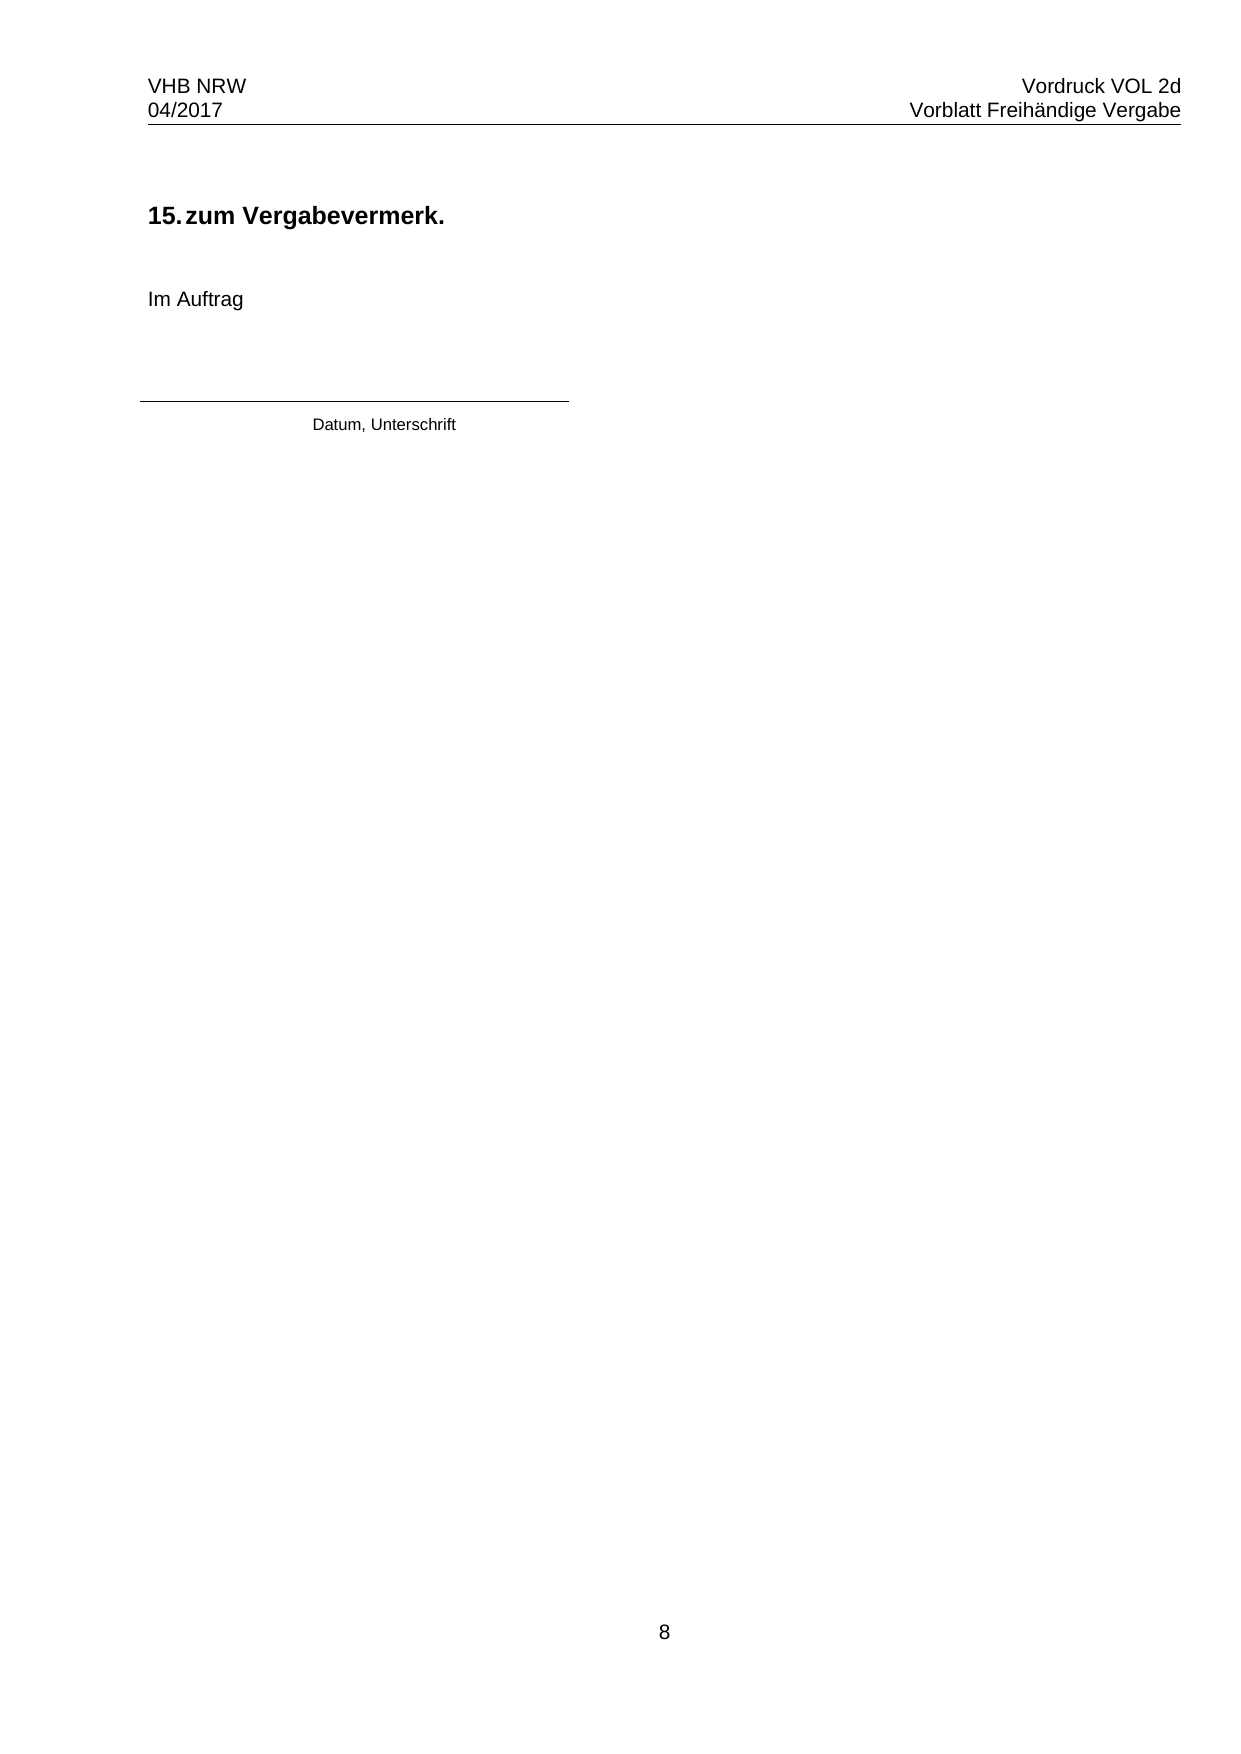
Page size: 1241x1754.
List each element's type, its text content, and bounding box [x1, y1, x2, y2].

text Im Auftrag [148, 287, 1122, 311]
subtitle zum Vergabevermerk. [148, 201, 1122, 230]
table_header Datum, Unterschrift [140, 402, 568, 443]
